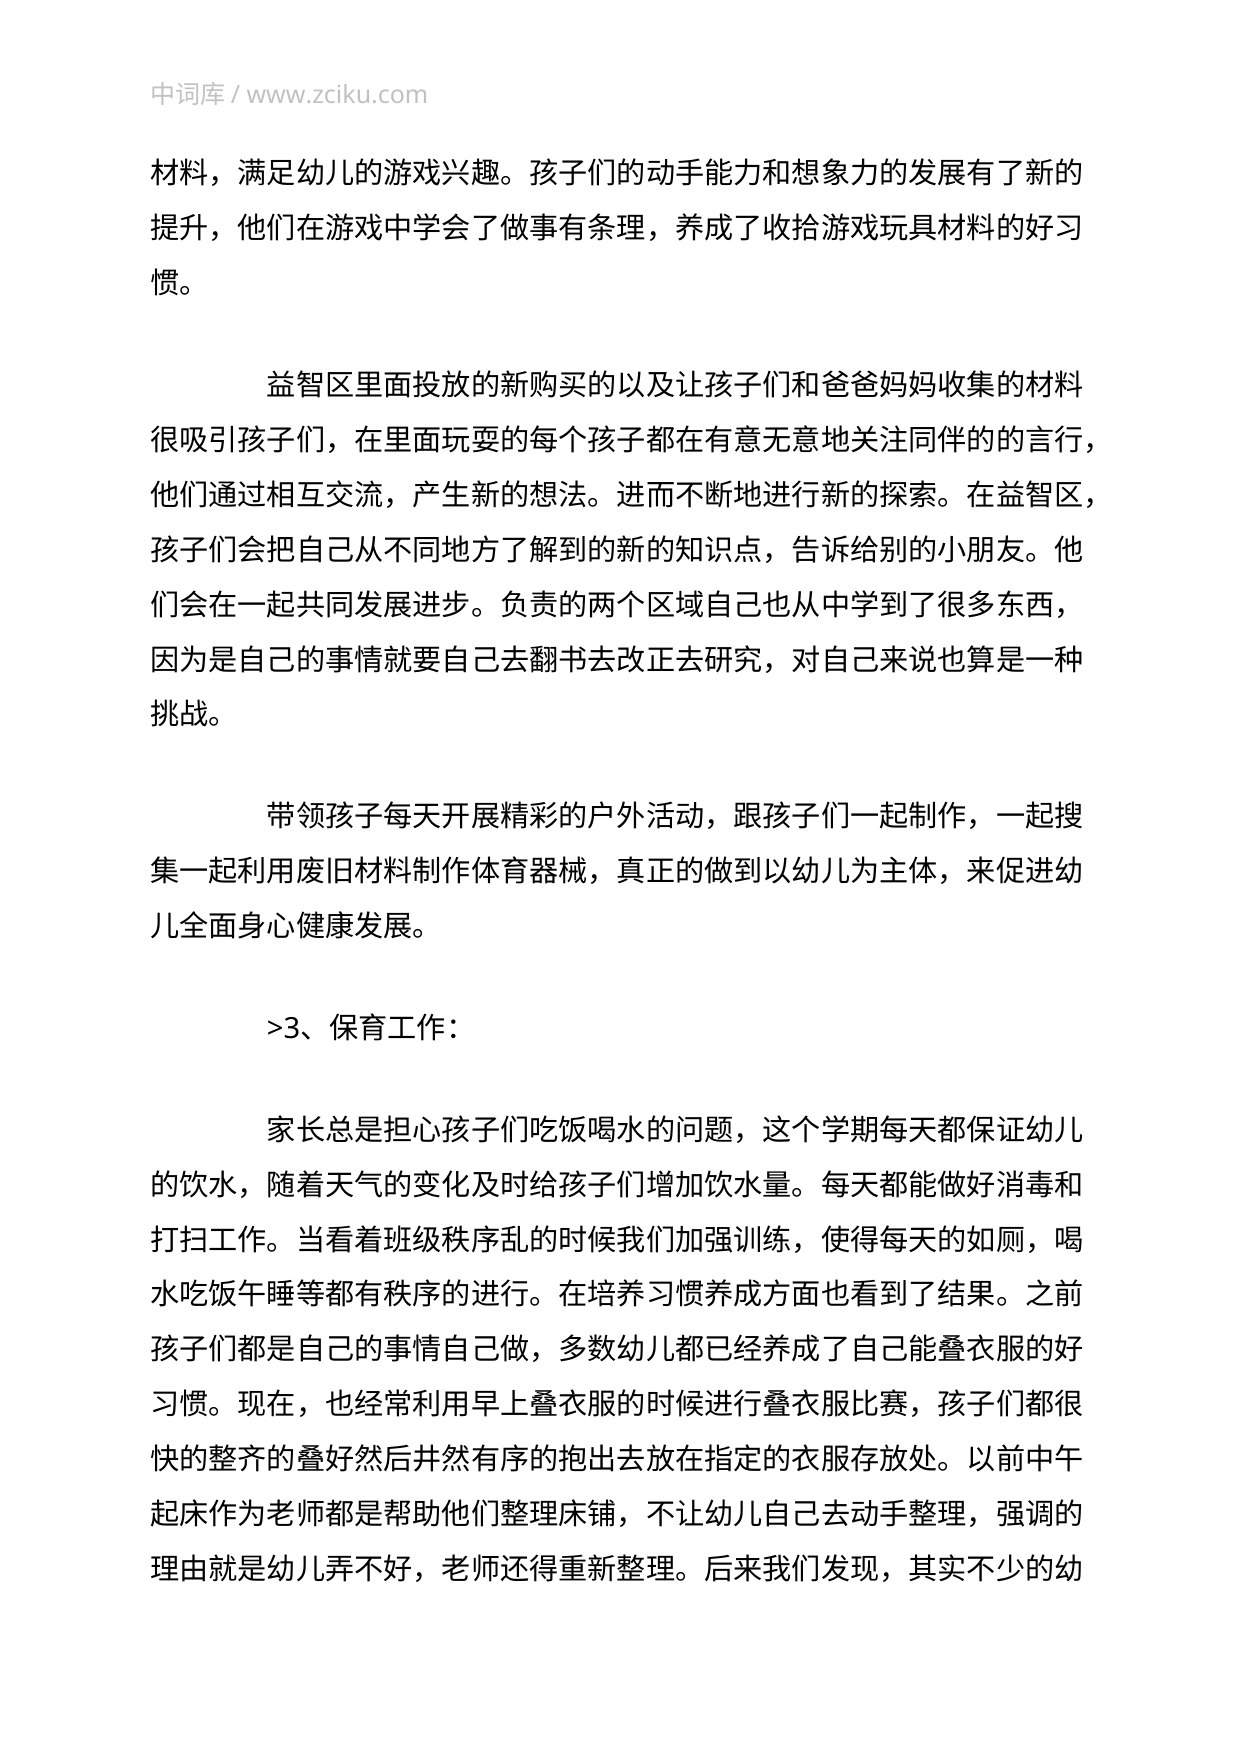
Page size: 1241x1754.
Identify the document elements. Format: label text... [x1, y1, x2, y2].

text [150, 150, 1090, 302]
text 益智区里面投放的新购买的以及让孩子们和爸爸妈妈收集的材料很吸引孩子们，在里面玩耍的每个孩子都在有意无意地关注同伴的的言行，他们通过相互交流，产生新的想法。进而不断地进行新的探索。在益智区，孩子们会把自己从不同地方了解到的新的知识点，告诉给别的小朋友。他们会在一起共同发展进步。负责的两个区域自己也从中学到了很多东西，因为是自己的事情就要自己去翻书去改正去研究，对自己来说也算是一种挑战。 [150, 362, 1090, 733]
text >3、保育工作： [150, 1004, 1090, 1047]
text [150, 1106, 1090, 1588]
text 带领孩子每天开展精彩的户外活动，跟孩子们一起制作，一起搜集一起利用废旧材料制作体育器械，真正的做到以幼儿为主体，来促进幼儿全面身心健康发展。 [150, 793, 1090, 945]
